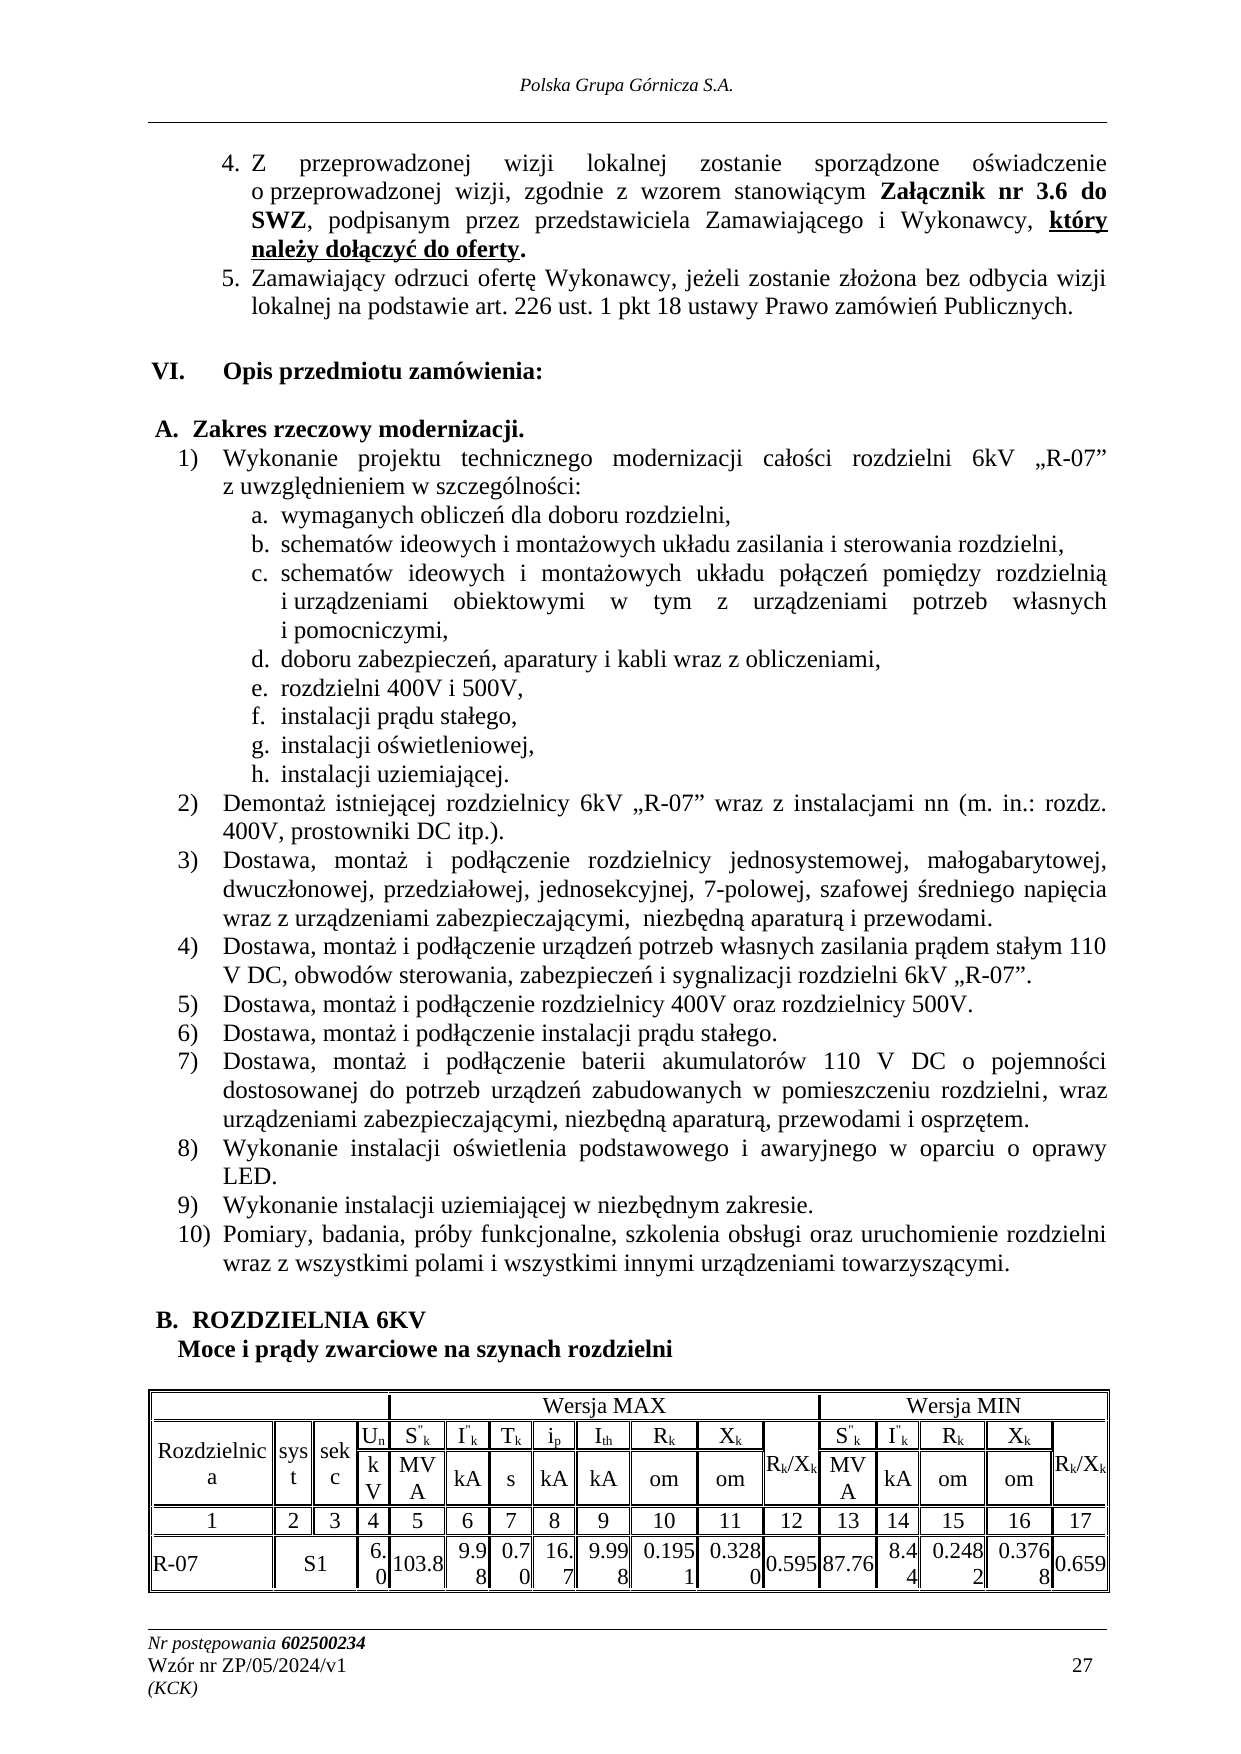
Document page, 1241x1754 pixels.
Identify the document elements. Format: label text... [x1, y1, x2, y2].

table_cell 4 [359, 1508, 388, 1534]
table_cell 9.998 [576, 1537, 631, 1590]
table_cell 11 [699, 1508, 762, 1534]
table_cell Rk [632, 1422, 696, 1448]
list instalacji uziemiającej. [251, 759, 1107, 788]
table_header Wersja MAX [389, 1393, 819, 1419]
table_cell 8.44 [876, 1537, 919, 1590]
table_cell Xk [988, 1422, 1051, 1448]
table_cell S"k [821, 1422, 875, 1448]
list Zamawiający odrzuci ofertę Wykonawcy, jeżeli zostanie złożona bez odbycia wizji lokalnej na podstawie art. 226 ust. 1 pkt 18 ustawy Prawo zamówień Publicznych. [221, 263, 1107, 320]
table_cell 0.3280 [697, 1537, 763, 1590]
table_cell om [921, 1452, 984, 1504]
list rozdzielni 400V i 500V, [251, 673, 1107, 701]
list Dostawa, montaż i podłączenie urządzeń potrzeb własnych zasilania prądem stałym 110 V DC, obwodów sterowania, zabezpieczeń i sygnalizacji rozdzielni 6kV „R-07”. [177, 931, 1107, 989]
table_cell kA [534, 1452, 574, 1504]
list Z przeprowadzonej wizji lokalnej zostanie sporządzone oświadczenie o przeprowadzonej wizji, zgodnie z wzorem stanowiącym Załącznik nr 3.6 do SWZ, podpisanym przez przedstawiciela Zamawiającego i Wykonawcy, który należy dołączyć do oferty. [221, 148, 1107, 263]
list Wykonanie instalacji oświetlenia podstawowego i awaryjnego w oparciu o oprawy LED. [177, 1133, 1107, 1190]
table_cell Rk/Xk [1052, 1419, 1108, 1504]
table_cell 8 [534, 1508, 574, 1534]
table_cell ip [534, 1422, 574, 1448]
table_cell 0.659 [1052, 1534, 1108, 1590]
table_cell sekc [315, 1422, 356, 1504]
table_cell 10 [632, 1508, 696, 1534]
list Wykonanie projektu technicznego modernizacji całości rozdzielni 6kV „R-07” z uwzględnieniem w szczególności: [177, 443, 1107, 500]
table_cell I"k [447, 1422, 488, 1448]
table_cell 7 [491, 1508, 531, 1534]
table_cell 17 [1054, 1504, 1107, 1534]
table_cell 9.98 [446, 1537, 489, 1590]
table_cell 16 [988, 1508, 1051, 1534]
table_cell kV [359, 1452, 388, 1504]
table_cell 6 [447, 1508, 488, 1534]
list Zakres rzeczowy modernizacji. [154, 414, 1107, 443]
table_cell 0.70 [489, 1537, 532, 1590]
table_cell 0.3768 [986, 1537, 1052, 1590]
table_cell Rk [921, 1422, 984, 1448]
table_cell kA [578, 1452, 629, 1504]
list Dostawa, montaż i podłączenie rozdzielnicy jednosystemowej, małogabarytowej, dwuczłonowej, przedziałowej, jednosekcyjnej, 7-polowej, szafowej średniego napięcia wraz z urządzeniami zabezpieczającymi, niezbędną aparaturą i przewodami. [177, 845, 1107, 931]
table_header Wersja MIN [819, 1393, 1107, 1419]
table_cell 2 [276, 1508, 311, 1534]
table_cell Un [359, 1422, 388, 1448]
table_cell Xk [699, 1422, 762, 1448]
table_cell s [491, 1452, 531, 1504]
table_cell 103.8 [389, 1537, 446, 1590]
list schematów ideowych i montażowych układu połączeń pomiędzy rozdzielnią i urządzeniami obiektowymi w tym z urządzeniami potrzeb własnych i pomocniczymi, [251, 558, 1107, 644]
table_cell 14 [878, 1508, 918, 1534]
list Wykonanie instalacji uziemiającej w niezbędnym zakresie. [177, 1190, 1107, 1219]
list instalacji prądu stałego, [251, 701, 1107, 730]
list doboru zabezpieczeń, aparatury i kabli wraz z obliczeniami, [251, 644, 1107, 673]
list Demontaż istniejącej rozdzielnicy 6kV „R-07” wraz z instalacjami nn (m. in.: rozdz. 400V, prostowniki DC itp.). [177, 788, 1107, 845]
list schematów ideowych i montażowych układu zasilania i sterowania rozdzielni, [251, 529, 1107, 558]
table_cell R-07 [150, 1534, 274, 1590]
table_cell S1 [274, 1537, 357, 1590]
list Dostawa, montaż i podłączenie baterii akumulatorów 110 V DC o pojemności dostosowanej do potrzeb urządzeń zabudowanych w pomieszczeniu rozdzielni, wraz urządzeniami zabezpieczającymi, niezbędną aparaturą, przewodami i osprzętem. [177, 1046, 1107, 1133]
table_cell 15 [921, 1508, 984, 1534]
table_cell Rk/Xk [765, 1422, 818, 1504]
table_cell 1 [152, 1504, 272, 1534]
table_cell Rozdzielnica [150, 1419, 274, 1504]
table_cell 3 [315, 1508, 356, 1534]
table_cell 16.7 [533, 1534, 576, 1590]
table_cell MVA [821, 1452, 875, 1504]
table_cell om [632, 1452, 696, 1504]
table_cell 87.76 [819, 1537, 876, 1590]
list instalacji oświetleniowej, [251, 730, 1107, 759]
table_cell Ith [578, 1422, 629, 1448]
table_cell MVA [391, 1452, 444, 1504]
list Pomiary, badania, próby funkcjonalne, szkolenia obsługi oraz uruchomienie rozdzielni wraz z wszystkimi polami i wszystkimi innymi urządzeniami towarzyszącymi. [177, 1219, 1107, 1276]
list Opis przedmiotu zamówienia: [185, 356, 1107, 385]
list Dostawa, montaż i podłączenie instalacji prądu stałego. [177, 1018, 1107, 1046]
list Dostawa, montaż i podłączenie rozdzielnicy 400V oraz rozdzielnicy 500V. [177, 989, 1107, 1018]
table_cell S"k [391, 1422, 444, 1448]
table_cell kA [447, 1452, 488, 1504]
table_cell 0.595 [763, 1537, 819, 1590]
table_cell om [988, 1452, 1050, 1504]
table_header [152, 1391, 389, 1419]
text Moce i prądy zwarciowe na szynach rozdzielni [177, 1334, 1107, 1363]
list wymaganych obliczeń dla doboru rozdzielni, [251, 500, 1107, 529]
list ROZDZIELNIA 6KV [156, 1305, 1107, 1334]
table_cell 12 [765, 1508, 818, 1534]
table_cell Tk [491, 1422, 531, 1448]
table_cell syst [276, 1422, 311, 1504]
table_cell om [699, 1452, 762, 1504]
table_cell 9 [578, 1508, 629, 1534]
table_cell 5 [391, 1508, 444, 1534]
table_cell 6.0 [357, 1537, 389, 1590]
table_cell 0.2482 [920, 1534, 986, 1590]
table_cell I"k [878, 1422, 918, 1448]
table_cell 0.1951 [631, 1537, 697, 1590]
table_cell kA [878, 1452, 918, 1504]
table_cell 13 [821, 1508, 875, 1534]
